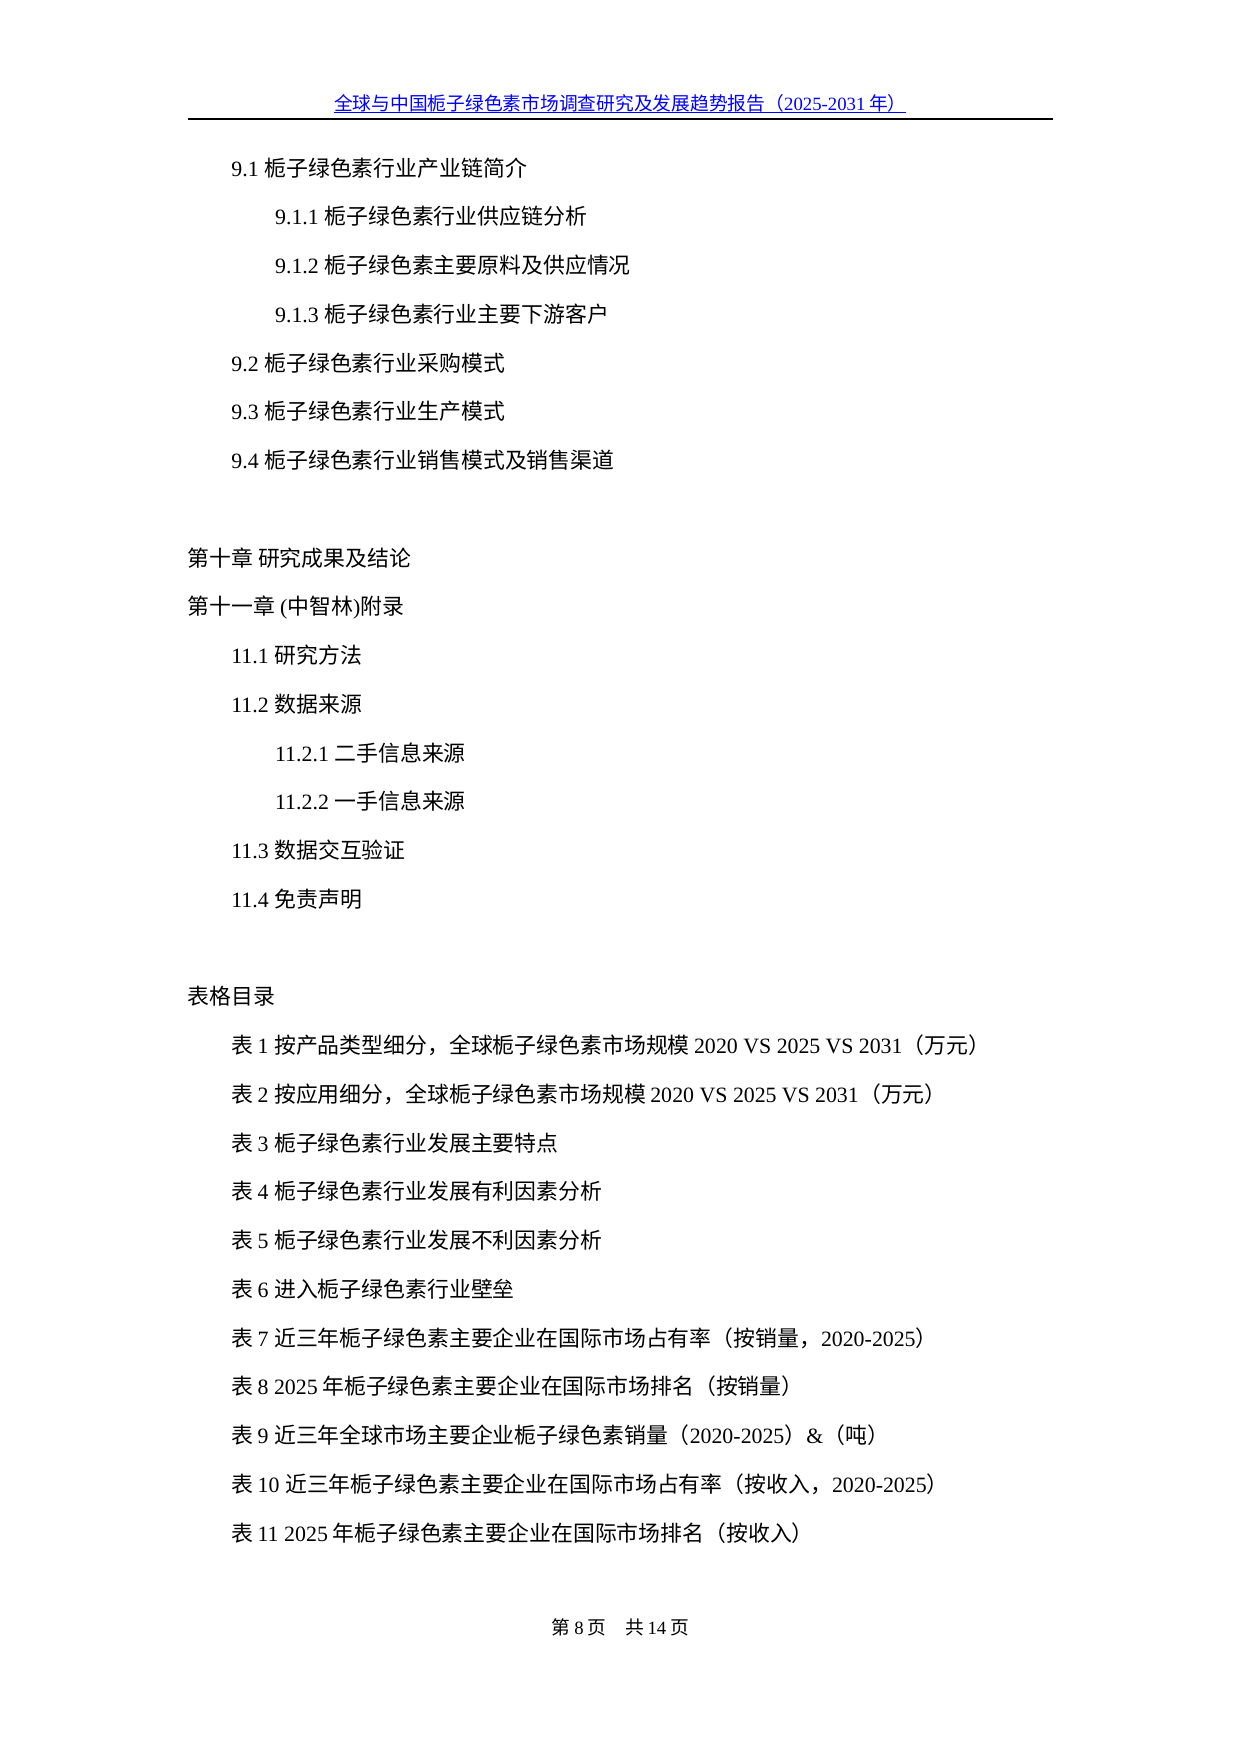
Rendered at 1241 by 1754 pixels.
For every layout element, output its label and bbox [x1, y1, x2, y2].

text [187, 150, 1053, 1548]
